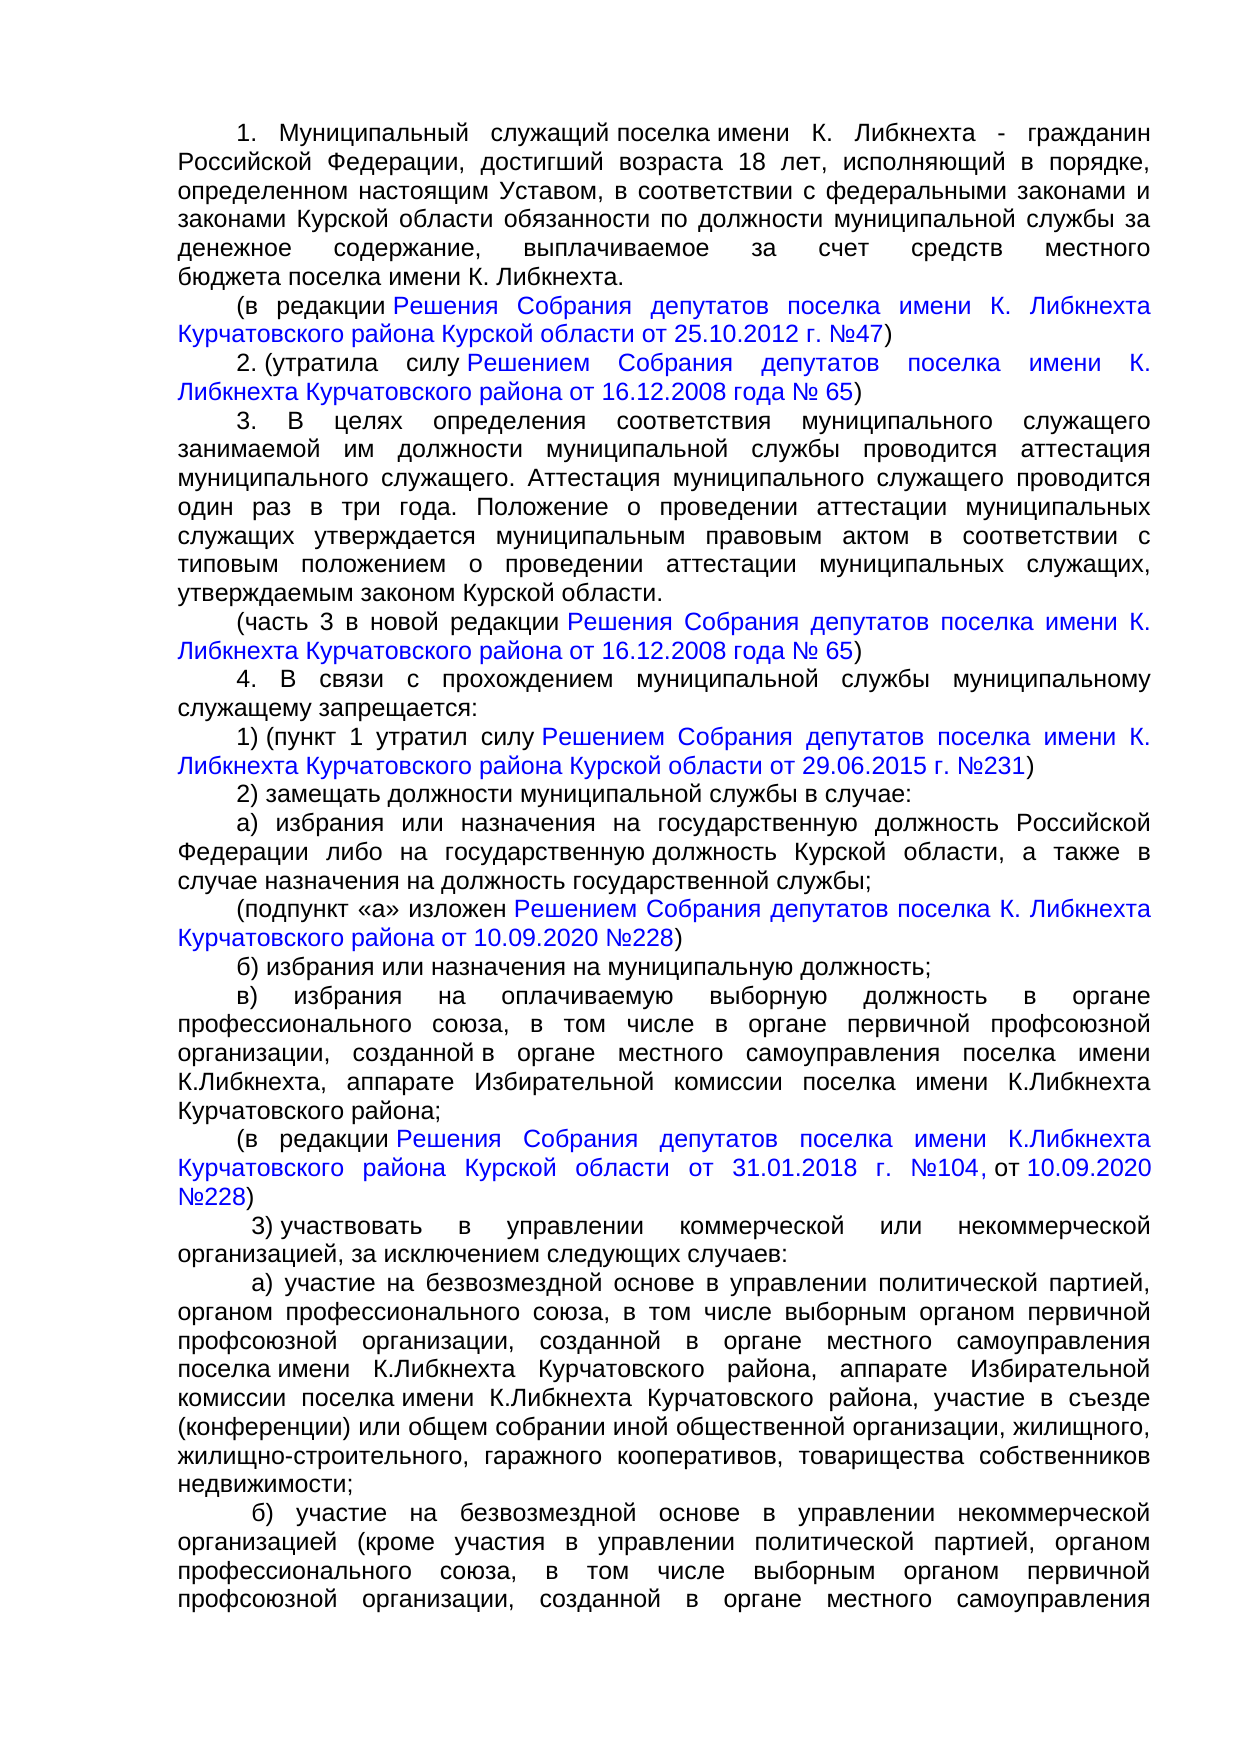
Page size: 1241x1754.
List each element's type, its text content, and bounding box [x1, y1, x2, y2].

text (в редакции Решения Собрания депутатов поселка имени К. Либкнехта Курчатовского района Курской области от 25.10.2012 г. №47) [177, 291, 1152, 348]
text (подпункт «а» изложен Решением Собрания депутатов поселка К. Либкнехта Курчатовского района от 10.09.2020 №228) [177, 894, 1152, 952]
text 3. В целях определения соответствия муниципального служащего занимаемой им должности муниципальной службы проводится аттестация муниципального служащего. Аттестация муниципального служащего проводится один раз в три года. Положение о проведении аттестации муниципальных служащих утверждается муниципальным правовым актом в соответствии с типовым положением о проведении аттестации муниципальных служащих, утверждаемым законом Курской области. [177, 406, 1152, 607]
text 2) замещать должности муниципальной службы в случае: [177, 779, 1152, 808]
text 4. В связи с прохождением муниципальной службы муниципальному служащему запрещается: [177, 664, 1152, 722]
text 3) участвовать в управлении коммерческой или некоммерческой организацией, за исключением следующих случаев: [177, 1211, 1152, 1268]
text в) избрания на оплачиваемую выборную должность в органе профессионального союза, в том числе в органе первичной профсоюзной организации, созданной в органе местного самоуправления поселка имени К.Либкнехта, аппарате Избирательной комиссии поселка имени К.Либкнехта Курчатовского района; [177, 981, 1152, 1124]
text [177, 1498, 1152, 1613]
text (часть 3 в новой редакции Решения Собрания депутатов поселка имени К. Либкнехта Курчатовского района от 16.12.2008 года № 65) [177, 607, 1152, 664]
text 2. (утратила силу Решением Собрания депутатов поселка имени К. Либкнехта Курчатовского района от 16.12.2008 года № 65) [177, 348, 1152, 406]
text 1. Муниципальный служащий поселка имени К. Либкнехта - гражданин Российской Федерации, достигший возраста 18 лет, исполняющий в порядке, определенном настоящим Уставом, в соответствии с федеральными законами и законами Курской области обязанности по должности муниципальной службы за денежное содержание, выплачиваемое за счет средств местного бюджета поселка имени К. Либкнехта. [177, 118, 1152, 291]
text а) участие на безвозмездной основе в управлении политической партией, органом профессионального союза, в том числе выборным органом первичной профсоюзной организации, созданной в органе местного самоуправления поселка имени К.Либкнехта Курчатовского района, аппарате Избирательной комиссии поселка имени К.Либкнехта Курчатовского района, участие в съезде (конференции) или общем собрании иной общественной организации, жилищного, жилищно-строительного, гаражного кооперативов, товарищества собственников недвижимости; [177, 1268, 1152, 1498]
text 1) (пункт 1 утратил силу Решением Собрания депутатов поселка имени К. Либкнехта Курчатовского района Курской области от 29.06.2015 г. №231) [177, 722, 1152, 779]
text а) избрания или назначения на государственную должность Российской Федерации либо на государственную должность Курской области, а также в случае назначения на должность государственной службы; [177, 808, 1152, 894]
text (в редакции Решения Собрания депутатов поселка имени К.Либкнехта Курчатовского района Курской области от 31.01.2018 г. №104, от 10.09.2020 №228) [177, 1124, 1152, 1211]
text б) избрания или назначения на муниципальную должность; [177, 952, 1152, 981]
